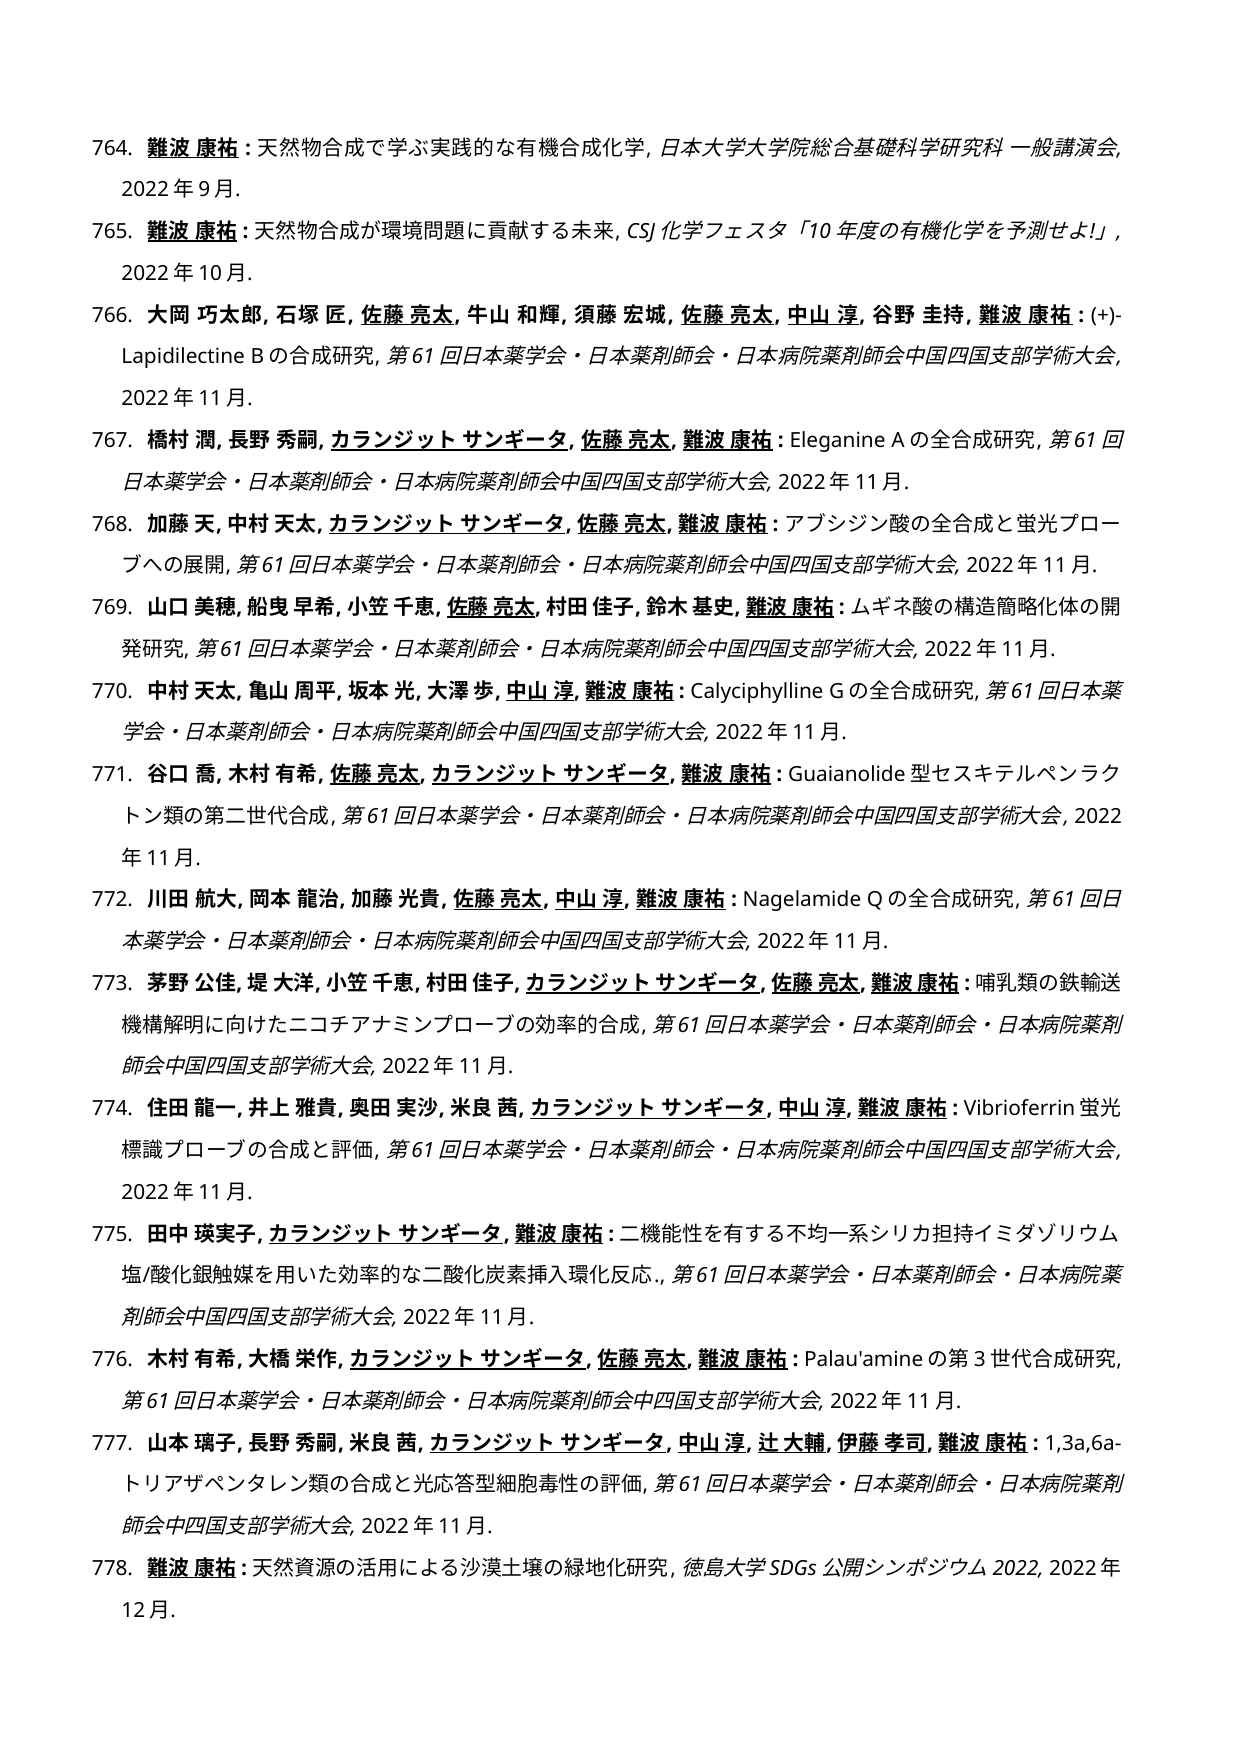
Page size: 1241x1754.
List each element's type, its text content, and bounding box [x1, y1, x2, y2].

list 加藤 天, 中村 天太, カランジット サンギータ, 佐藤 亮太, 難波 康祐 : アブシジン酸の全合成と蛍光プローブへの展開, 第61回日本薬学会・日本薬剤師会・日本病院薬剤師会中国四国支部学術大会, 2022年11月. [92, 501, 1122, 584]
list 難波 康祐 : 天然物合成で学ぶ実践的な有機合成化学, 日本大学大学院総合基礎科学研究科 一般講演会, 2022年9月. [92, 125, 1122, 209]
list 難波 康祐 : 天然物合成が環境問題に貢献する未来, CSJ化学フェスタ「10年度の有機化学を予測せよ!」, 2022年10月. [92, 209, 1122, 292]
list 茅野 公佳, 堤 大洋, 小笠 千恵, 村田 佳子, カランジット サンギータ, 佐藤 亮太, 難波 康祐 : 哺乳類の鉄輸送機構解明に向けたニコチアナミンプローブの効率的合成, 第61回日本薬学会・日本薬剤師会・日本病院薬剤師会中国四国支部学術大会, 2022年11月. [92, 961, 1122, 1086]
list 住田 龍一, 井上 雅貴, 奥田 実沙, 米良 茜, カランジット サンギータ, 中山 淳, 難波 康祐 : Vibrioferrin蛍光標識プローブの合成と評価, 第61回日本薬学会・日本薬剤師会・日本病院薬剤師会中国四国支部学術大会, 2022年11月. [92, 1086, 1122, 1211]
list 大岡 巧太郎, 石塚 匠, 佐藤 亮太, 牛山 和輝, 須藤 宏城, 佐藤 亮太, 中山 淳, 谷野 圭持, 難波 康祐 : (+)-Lapidilectine Bの合成研究, 第61回日本薬学会・日本薬剤師会・日本病院薬剤師会中国四国支部学術大会, 2022年11月. [92, 292, 1122, 417]
list 木村 有希, 大橋 栄作, カランジット サンギータ, 佐藤 亮太, 難波 康祐 : Palau'amineの第3世代合成研究, 第61回日本薬学会・日本薬剤師会・日本病院薬剤師会中四国支部学術大会, 2022年11月. [92, 1336, 1122, 1420]
list 山本 璃子, 長野 秀嗣, 米良 茜, カランジット サンギータ, 中山 淳, 辻 大輔, 伊藤 孝司, 難波 康祐 : 1,3a,6a-トリアザペンタレン類の合成と光応答型細胞毒性の評価, 第61回日本薬学会・日本薬剤師会・日本病院薬剤師会中四国支部学術大会, 2022年11月. [92, 1420, 1122, 1545]
list 田中 瑛実子, カランジット サンギータ, 難波 康祐 : 二機能性を有する不均一系シリカ担持イミダゾリウム塩/酸化銀触媒を用いた効率的な二酸化炭素挿入環化反応., 第61回日本薬学会・日本薬剤師会・日本病院薬剤師会中国四国支部学術大会, 2022年11月. [92, 1211, 1122, 1336]
list 難波 康祐 : 天然資源の活用による沙漠土壌の緑地化研究, 徳島大学SDGs公開シンポジウム2022, 2022年12月. [92, 1545, 1122, 1629]
list 川田 航大, 岡本 龍治, 加藤 光貴, 佐藤 亮太, 中山 淳, 難波 康祐 : Nagelamide Qの全合成研究, 第61回日本薬学会・日本薬剤師会・日本病院薬剤師会中国四国支部学術大会, 2022年11月. [92, 877, 1122, 961]
list 谷口 喬, 木村 有希, 佐藤 亮太, カランジット サンギータ, 難波 康祐 : Guaianolide型セスキテルペンラクトン類の第二世代合成, 第61回日本薬学会・日本薬剤師会・日本病院薬剤師会中国四国支部学術大会, 2022年11月. [92, 752, 1122, 877]
list 山口 美穂, 船曳 早希, 小笠 千恵, 佐藤 亮太, 村田 佳子, 鈴木 基史, 難波 康祐 : ムギネ酸の構造簡略化体の開発研究, 第61回日本薬学会・日本薬剤師会・日本病院薬剤師会中国四国支部学術大会, 2022年11月. [92, 584, 1122, 668]
list 中村 天太, 亀山 周平, 坂本 光, 大澤 歩, 中山 淳, 難波 康祐 : Calyciphylline Gの全合成研究, 第61回日本薬学会・日本薬剤師会・日本病院薬剤師会中国四国支部学術大会, 2022年11月. [92, 668, 1122, 752]
list 橋村 潤, 長野 秀嗣, カランジット サンギータ, 佐藤 亮太, 難波 康祐 : Eleganine Aの全合成研究, 第61回日本薬学会・日本薬剤師会・日本病院薬剤師会中国四国支部学術大会, 2022年11月. [92, 417, 1122, 501]
